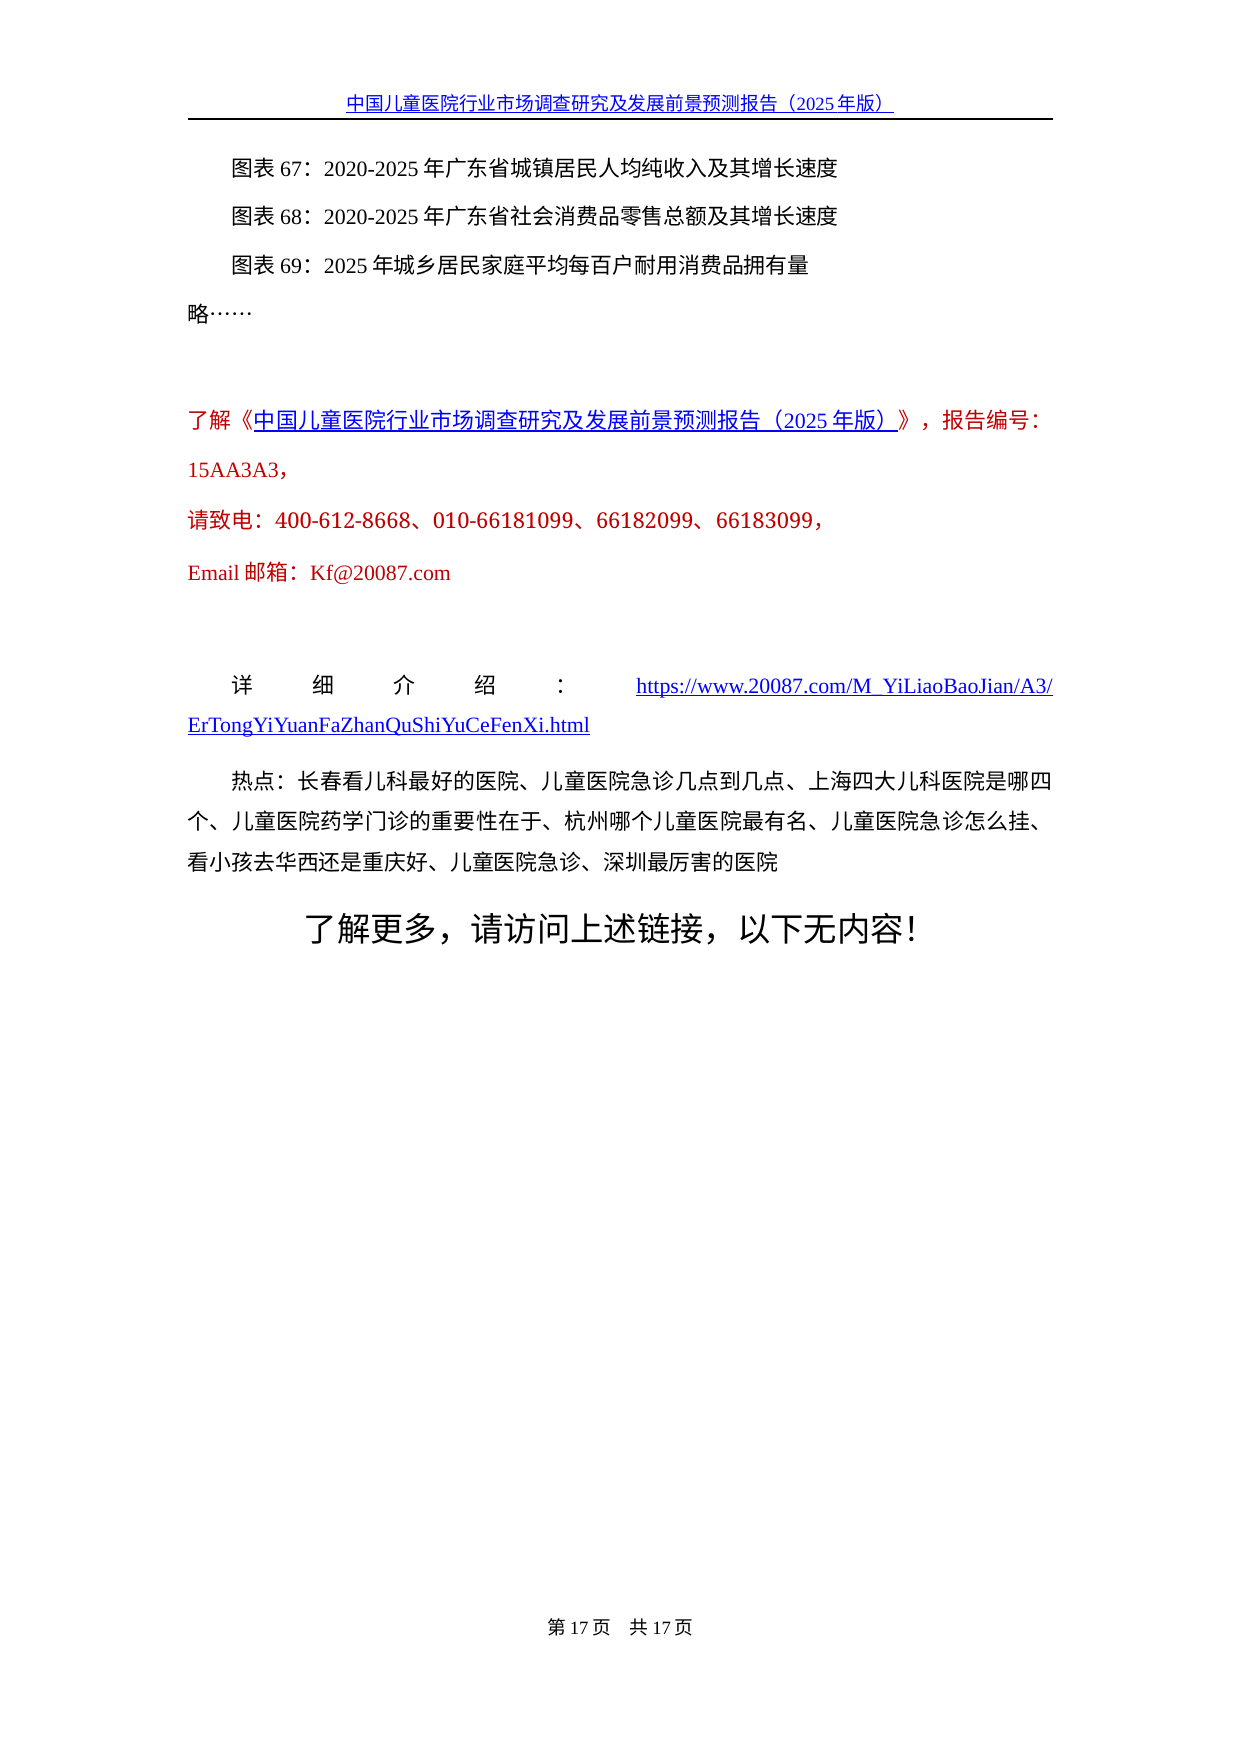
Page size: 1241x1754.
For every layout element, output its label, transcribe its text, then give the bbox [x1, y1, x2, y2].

text 详细介绍：https://www.20087.com/M_YiLiaoBaoJian/A3/ErTongYiYuanFaZhanQuShiYuCeFenXi.html [187, 668, 1053, 741]
text 热点：长春看儿科最好的医院、儿童医院急诊几点到几点、上海四大儿科医院是哪四个、儿童医院药学门诊的重要性在于、杭州哪个儿童医院最有名、儿童医院急诊怎么挂、看小孩去华西还是重庆好、儿童医院急诊、深圳最厉害的医院 [187, 763, 1053, 877]
text Email邮箱：Kf@20087.com [187, 555, 1053, 587]
title 了解更多，请访问上述链接，以下无内容！ [187, 894, 1053, 959]
text 了解《中国儿童医院行业市场调查研究及发展前景预测报告（2025年版）》，报告编号：15AA3A3， [187, 403, 1053, 484]
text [187, 150, 1053, 329]
text 请致电：400-612-8668、010-66181099、66182099、66183099， [187, 503, 1053, 536]
